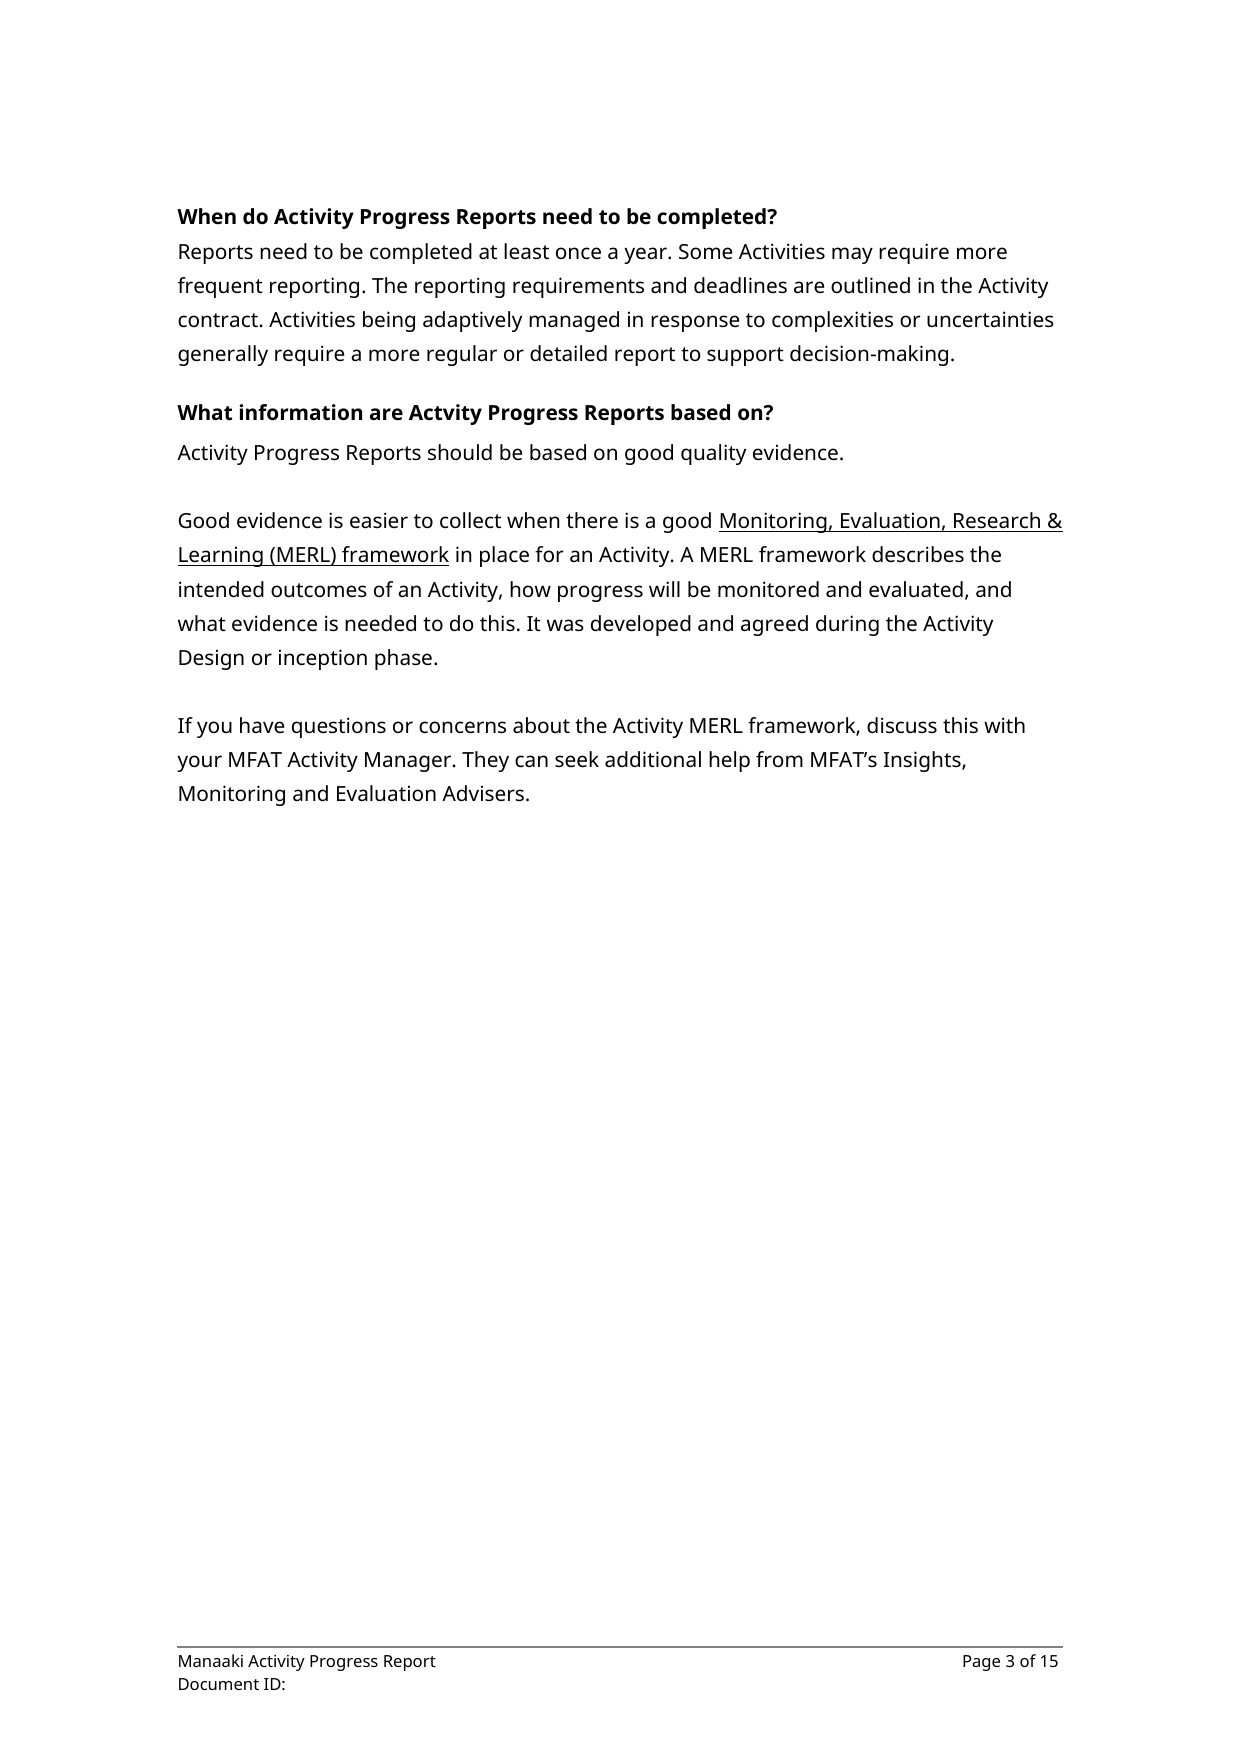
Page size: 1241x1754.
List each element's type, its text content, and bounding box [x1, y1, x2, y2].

text What information are Actvity Progress Reports based on? [177, 398, 1063, 427]
text If you have questions or concerns about the Activity MERL framework, discuss this with your MFAT Activity Manager. They can seek additional help from MFAT’s Insights, Monitoring and Evaluation Advisers. [177, 711, 1063, 807]
text Good evidence is easier to collect when there is a good Monitoring, Evaluation, Research & Learning (MERL) framework in place for an Activity. A MERL framework describes the intended outcomes of an Activity, how progress will be monitored and evaluated, and what evidence is needed to do this. It was developed and agreed during the Activity Design or inception phase. [177, 507, 1063, 671]
text Activity Progress Reports should be based on good quality evidence. [177, 438, 1063, 467]
text Reports need to be completed at least once a year. Some Activities may require more frequent reporting. The reporting requirements and deadlines are outlined in the Activity contract. Activities being adaptively managed in response to complexities or uncertainties generally require a more regular or detailed report to support decision-making. [177, 237, 1063, 367]
text When do Activity Progress Reports need to be completed? [177, 202, 1063, 231]
